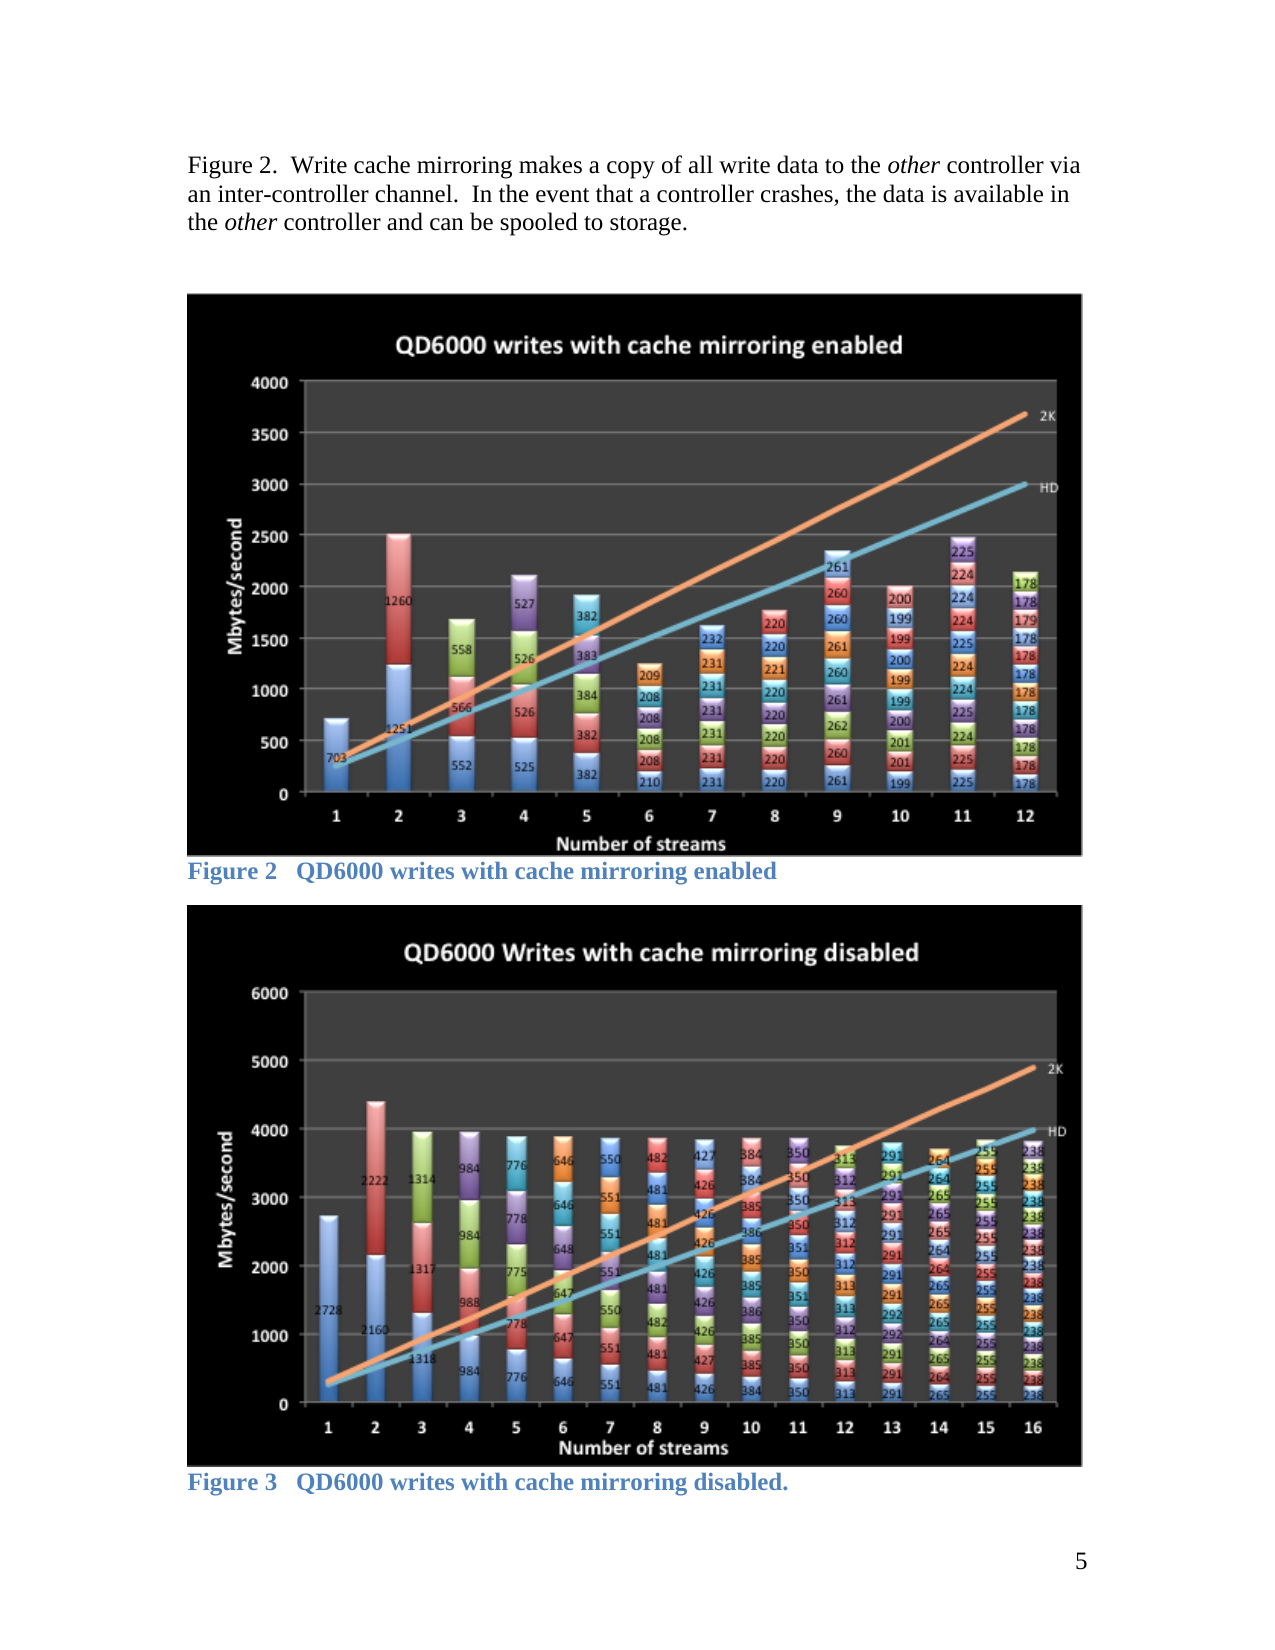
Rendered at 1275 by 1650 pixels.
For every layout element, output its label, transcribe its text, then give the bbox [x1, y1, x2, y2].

picture [187, 905, 1083, 1467]
text Figure 3 QD6000 writes with cache mirroring disabled. [187, 1467, 1087, 1496]
text Figure 2 QD6000 writes with cache mirroring enabled [187, 856, 1087, 885]
picture [187, 293, 1083, 857]
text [187, 150, 1087, 236]
